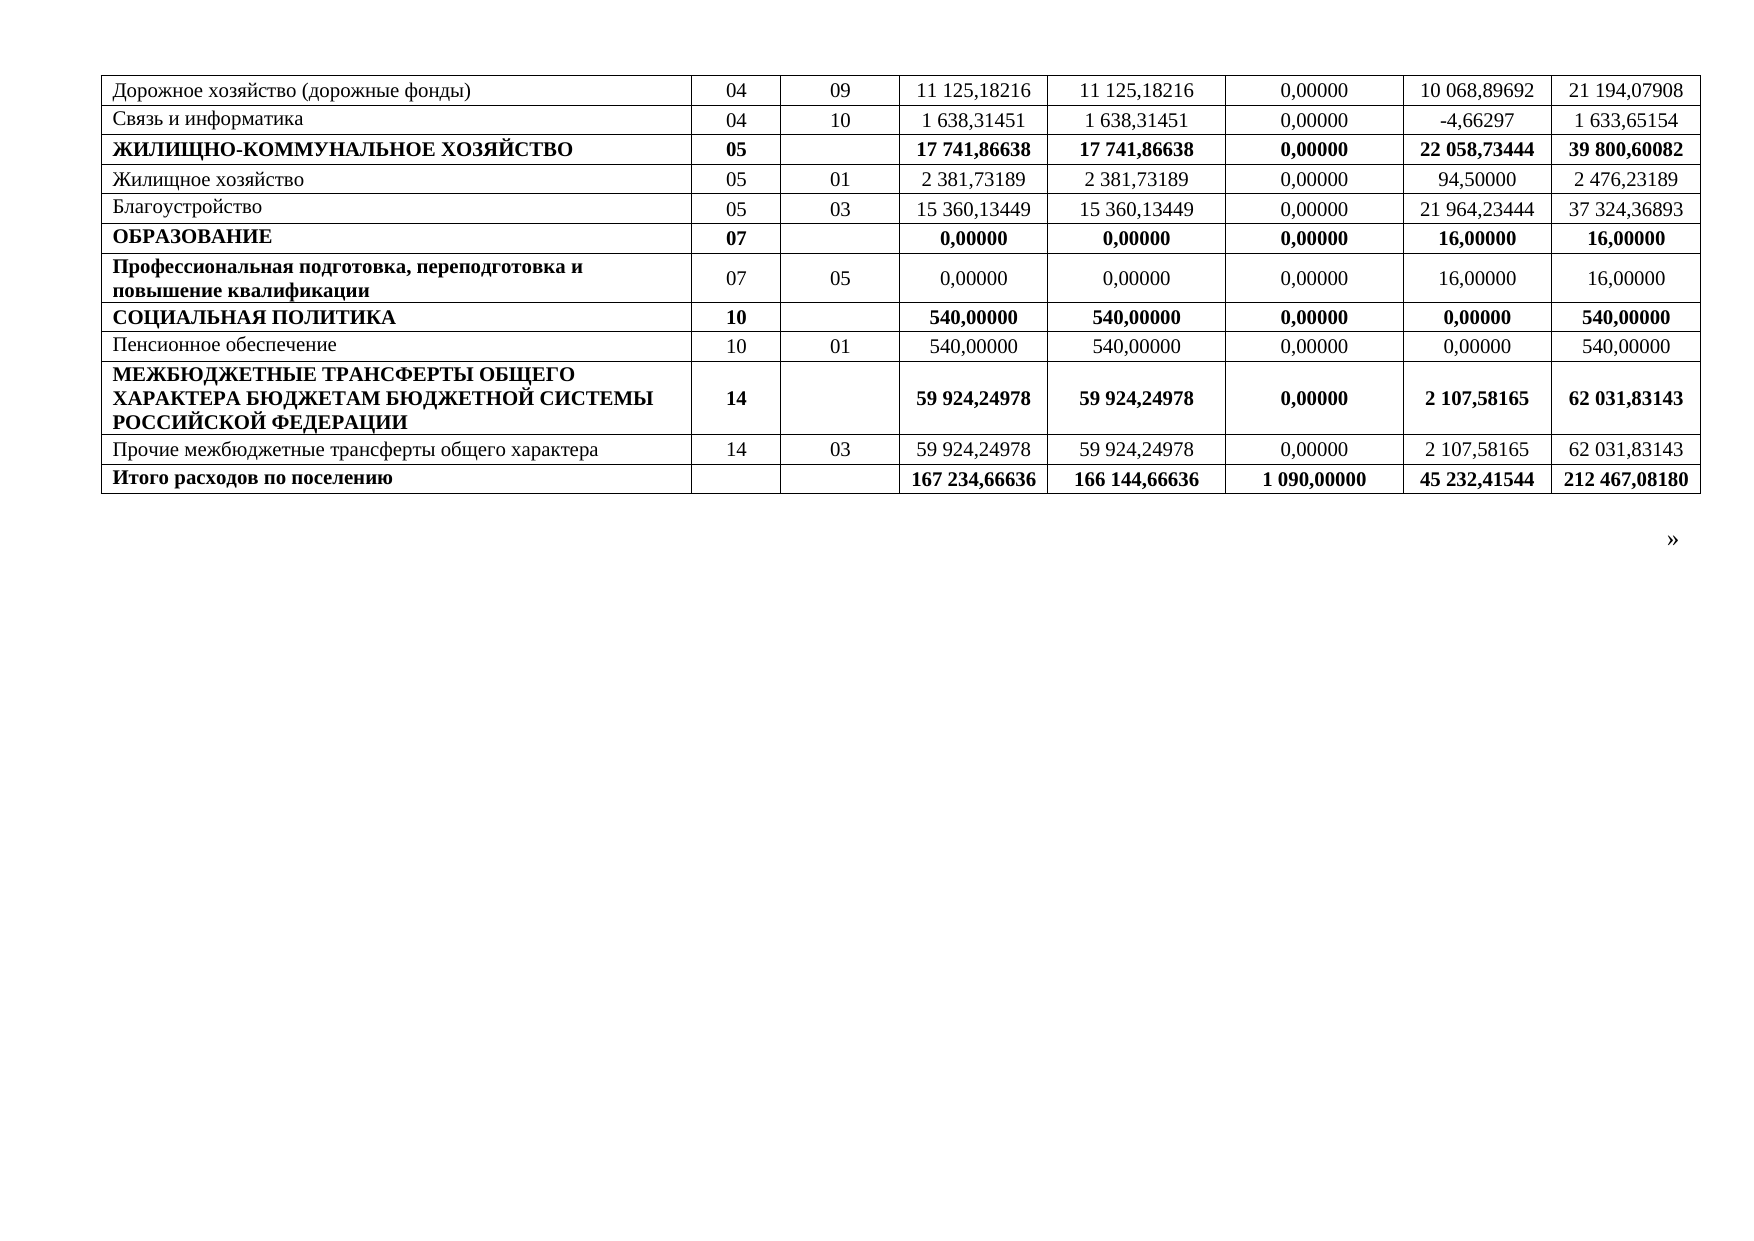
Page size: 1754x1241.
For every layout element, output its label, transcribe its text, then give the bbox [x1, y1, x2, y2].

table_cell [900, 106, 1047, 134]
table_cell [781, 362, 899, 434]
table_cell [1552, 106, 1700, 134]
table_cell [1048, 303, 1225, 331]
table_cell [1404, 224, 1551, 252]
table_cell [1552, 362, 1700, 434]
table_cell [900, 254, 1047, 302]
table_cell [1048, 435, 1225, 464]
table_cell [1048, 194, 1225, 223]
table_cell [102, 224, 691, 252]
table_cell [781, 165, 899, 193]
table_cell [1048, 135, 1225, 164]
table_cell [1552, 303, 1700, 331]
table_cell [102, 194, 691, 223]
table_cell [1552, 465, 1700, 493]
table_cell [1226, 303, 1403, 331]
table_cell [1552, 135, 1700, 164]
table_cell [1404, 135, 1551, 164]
text » [75, 523, 1679, 552]
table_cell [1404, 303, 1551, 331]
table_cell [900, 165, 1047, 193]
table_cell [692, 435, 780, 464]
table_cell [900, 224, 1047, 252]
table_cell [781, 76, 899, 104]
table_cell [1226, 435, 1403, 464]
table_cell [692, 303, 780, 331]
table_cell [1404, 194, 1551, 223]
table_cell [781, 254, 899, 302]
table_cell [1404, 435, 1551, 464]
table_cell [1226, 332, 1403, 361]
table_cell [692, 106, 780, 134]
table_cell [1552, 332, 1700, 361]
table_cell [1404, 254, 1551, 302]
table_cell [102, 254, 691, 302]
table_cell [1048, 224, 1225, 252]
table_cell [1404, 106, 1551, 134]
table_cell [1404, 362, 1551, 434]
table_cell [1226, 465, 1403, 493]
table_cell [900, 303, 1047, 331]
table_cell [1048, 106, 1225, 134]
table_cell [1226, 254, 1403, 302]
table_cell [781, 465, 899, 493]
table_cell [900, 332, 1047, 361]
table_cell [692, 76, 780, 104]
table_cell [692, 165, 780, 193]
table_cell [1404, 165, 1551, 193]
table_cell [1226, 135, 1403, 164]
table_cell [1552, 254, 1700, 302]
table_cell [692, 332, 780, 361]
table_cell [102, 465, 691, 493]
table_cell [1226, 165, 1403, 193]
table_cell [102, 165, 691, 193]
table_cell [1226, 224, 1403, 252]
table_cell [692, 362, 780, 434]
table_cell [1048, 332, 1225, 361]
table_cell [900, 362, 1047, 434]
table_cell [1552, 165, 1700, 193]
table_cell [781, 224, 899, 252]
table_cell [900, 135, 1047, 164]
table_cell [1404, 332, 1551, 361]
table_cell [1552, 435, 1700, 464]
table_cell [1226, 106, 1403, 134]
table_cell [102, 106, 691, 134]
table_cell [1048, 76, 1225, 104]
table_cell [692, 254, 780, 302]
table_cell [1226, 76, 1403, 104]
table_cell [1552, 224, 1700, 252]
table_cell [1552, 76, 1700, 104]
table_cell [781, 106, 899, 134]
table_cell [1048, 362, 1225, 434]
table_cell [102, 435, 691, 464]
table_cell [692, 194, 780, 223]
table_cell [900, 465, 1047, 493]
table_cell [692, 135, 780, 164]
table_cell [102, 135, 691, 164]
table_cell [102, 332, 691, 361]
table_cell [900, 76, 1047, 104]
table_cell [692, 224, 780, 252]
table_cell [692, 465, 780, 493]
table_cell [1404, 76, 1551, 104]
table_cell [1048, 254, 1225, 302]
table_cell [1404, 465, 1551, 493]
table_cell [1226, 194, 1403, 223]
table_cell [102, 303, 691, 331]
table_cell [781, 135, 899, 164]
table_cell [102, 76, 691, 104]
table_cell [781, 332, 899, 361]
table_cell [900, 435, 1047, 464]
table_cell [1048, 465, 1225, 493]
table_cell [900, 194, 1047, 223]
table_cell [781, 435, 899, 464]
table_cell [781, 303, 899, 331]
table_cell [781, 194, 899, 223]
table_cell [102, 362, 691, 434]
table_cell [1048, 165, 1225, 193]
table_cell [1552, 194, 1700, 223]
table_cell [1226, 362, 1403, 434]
